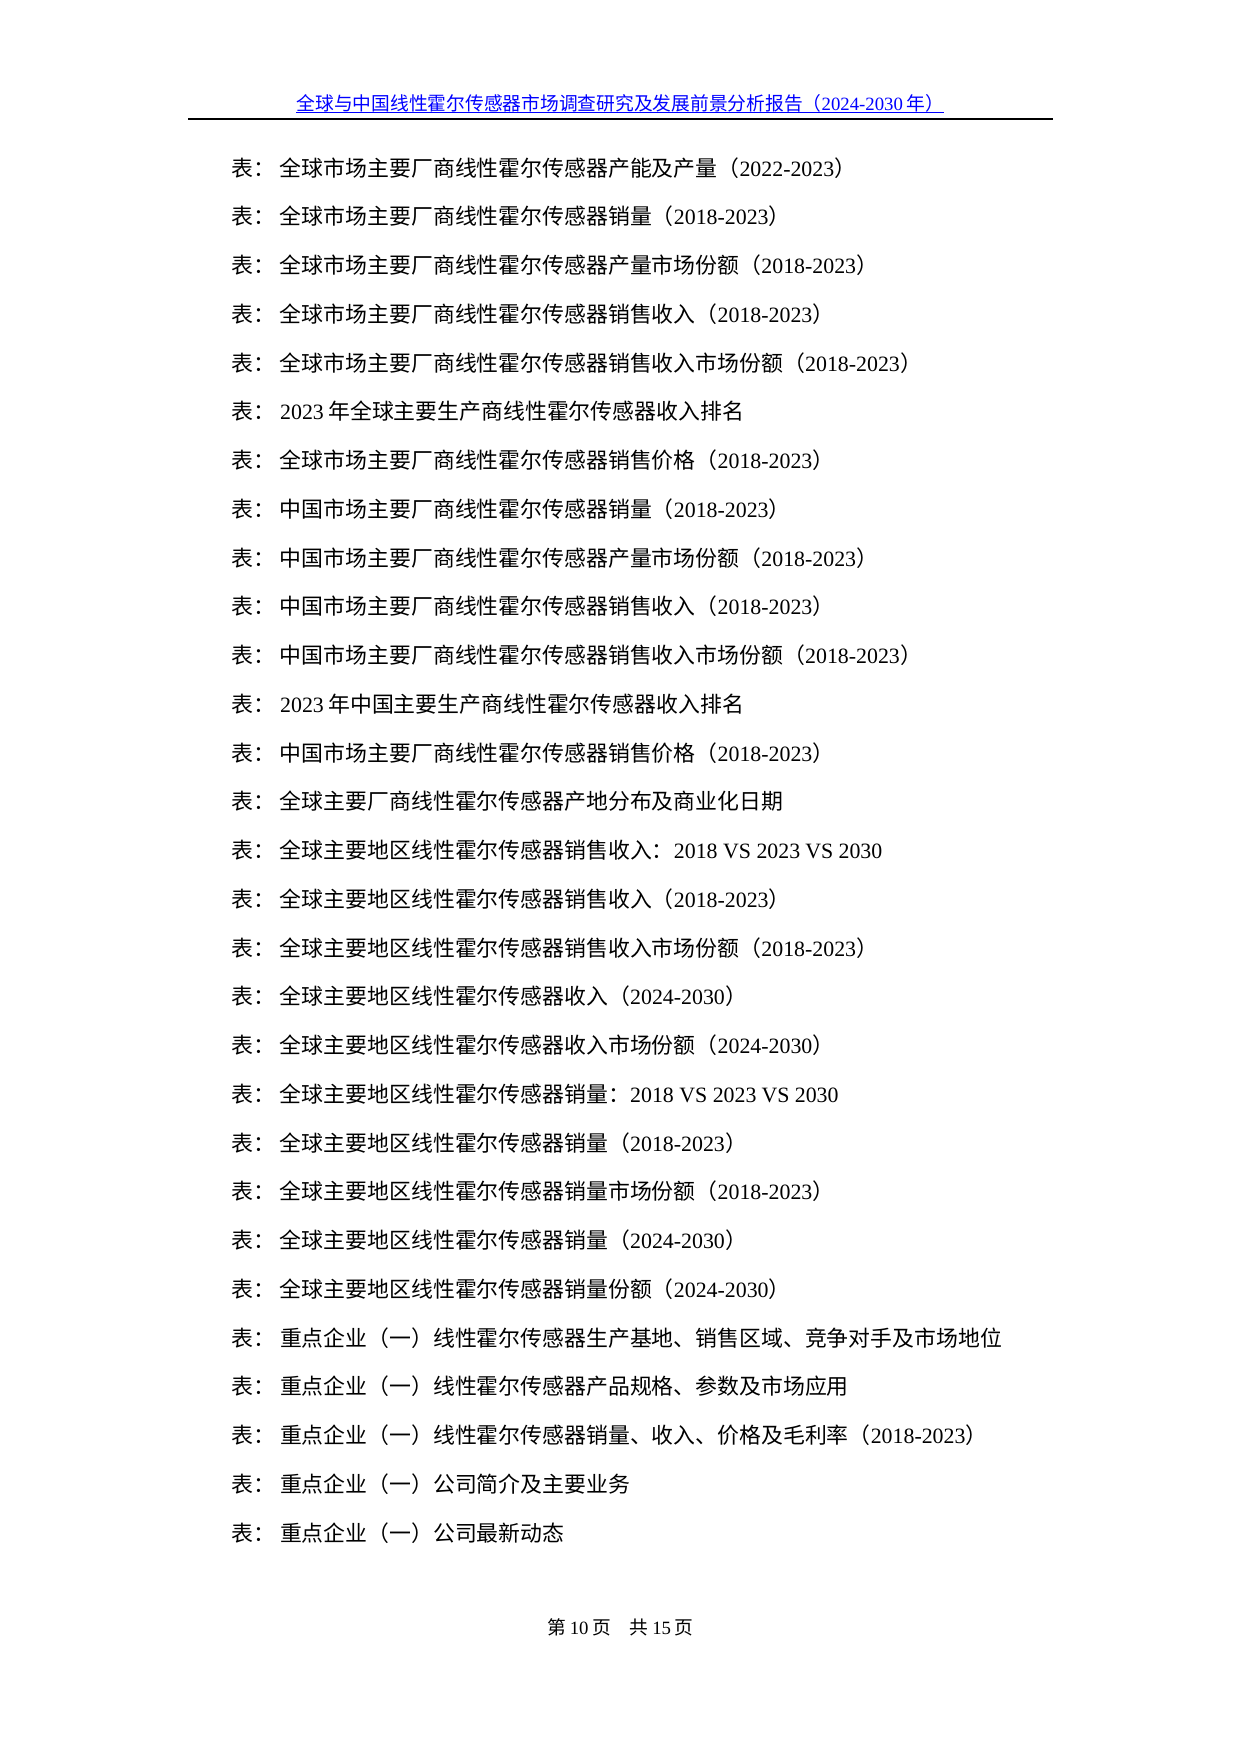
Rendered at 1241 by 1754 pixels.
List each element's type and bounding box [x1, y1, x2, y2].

text [187, 150, 1053, 1548]
